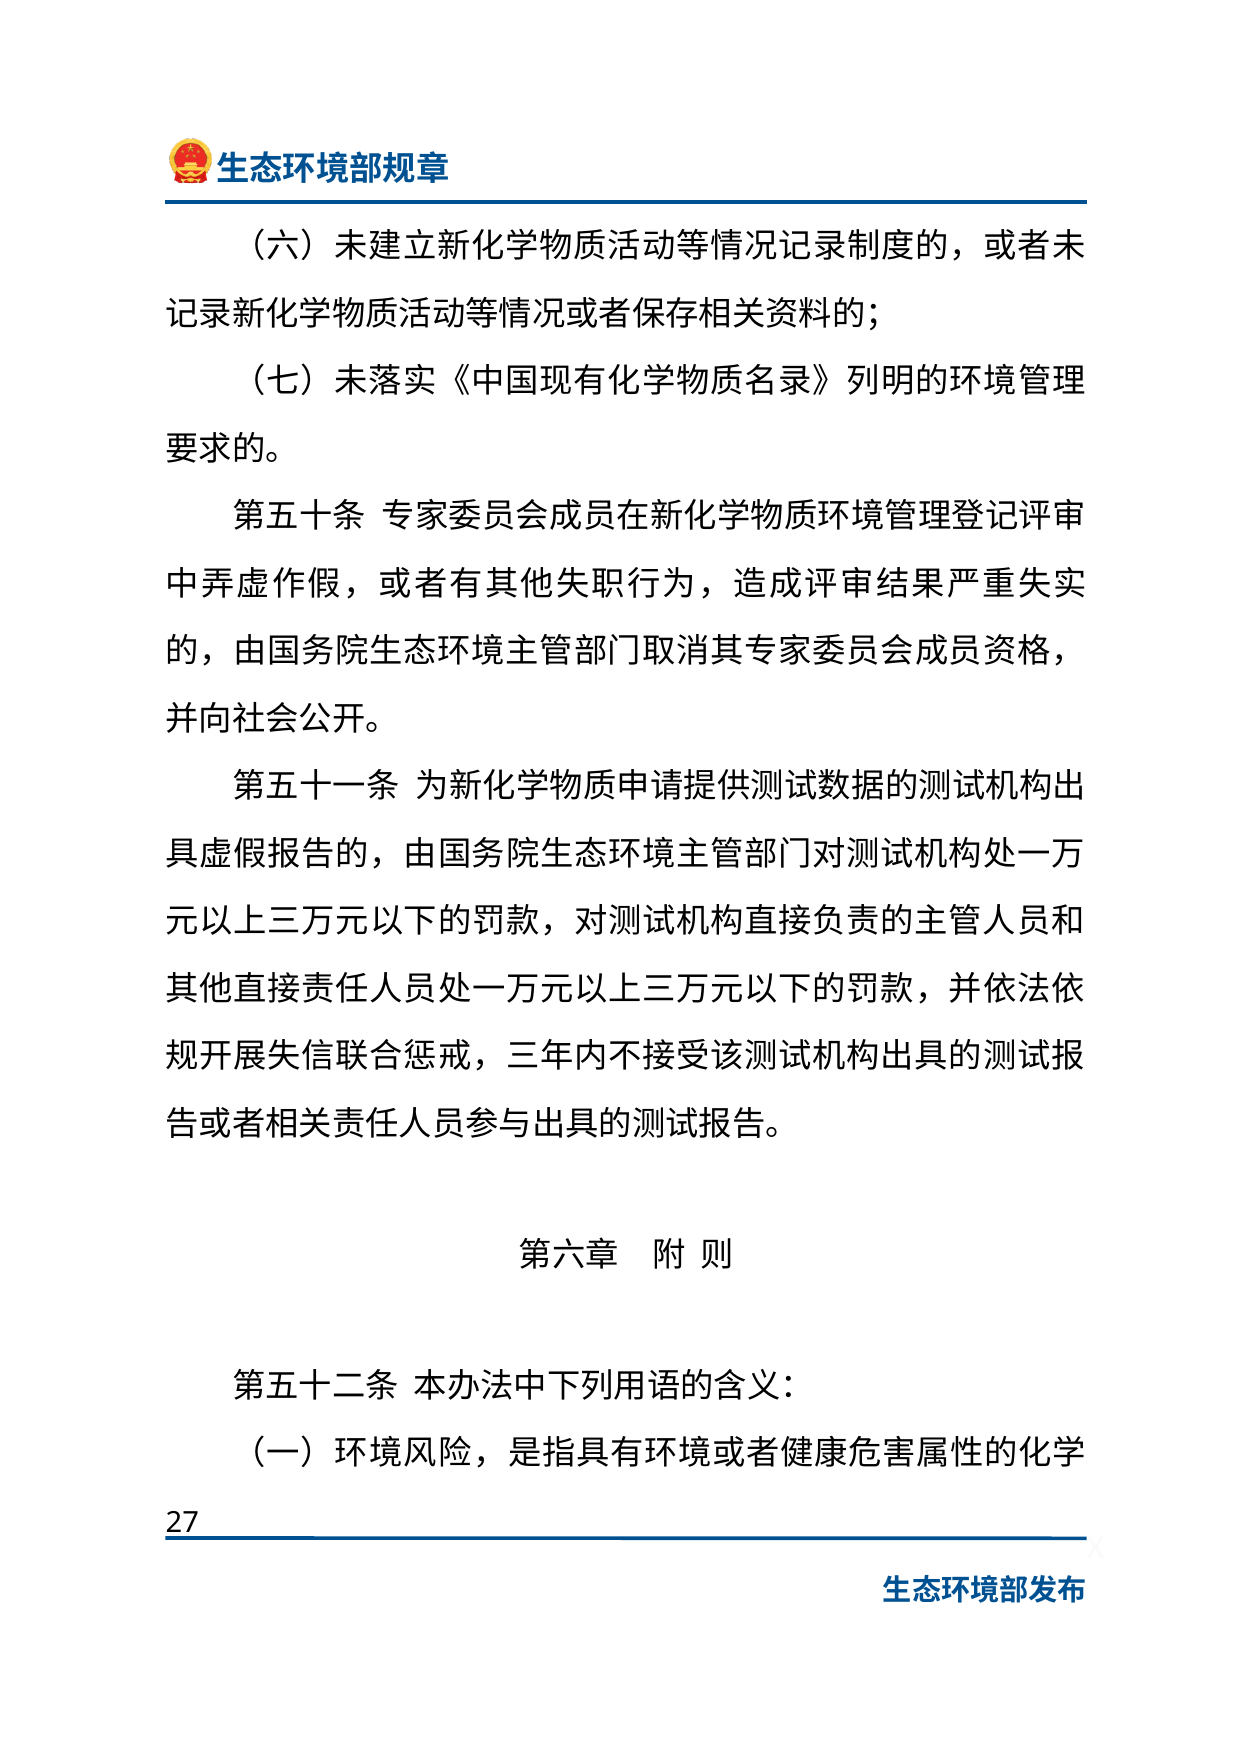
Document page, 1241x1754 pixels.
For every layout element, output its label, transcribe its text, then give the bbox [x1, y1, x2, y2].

text 第五十二条 本办法中下列用语的含义： [165, 1358, 1087, 1407]
text （一）环境风险，是指具有环境或者健康危害属性的化学物质在生产、加工使用、废弃及废弃处置过程中进入或者可能进入环境后，对环境和健康造成危害效应的程度和概率，不包括因生产安全事故、交通运输事故等突发事件造成的风险。 [165, 1426, 1087, 1474]
text （六）未建立新化学物质活动等情况记录制度的，或者未记录新化学物质活动等情况或者保存相关资料的； [165, 219, 1087, 334]
text （七）未落实《中国现有化学物质名录》列明的环境管理要求的。 [165, 354, 1087, 469]
picture [165, 136, 216, 187]
text 第五十一条 为新化学物质申请提供测试数据的测试机构出具虚假报告的，由国务院生态环境主管部门对测试机构处一万元以上三万元以下的罚款，对测试机构直接负责的主管人员和其他直接责任人员处一万元以上三万元以下的罚款，并依法依规开展失信联合惩戒，三年内不接受该测试机构出具的测试报告或者相关责任人员参与出具的测试报告。 [165, 759, 1087, 1144]
list 附 则 [165, 1227, 1087, 1276]
text 第五十条 专家委员会成员在新化学物质环境管理登记评审中弄虚作假，或者有其他失职行为，造成评审结果严重失实的，由国务院生态环境主管部门取消其专家委员会成员资格，并向社会公开。 [165, 489, 1087, 739]
